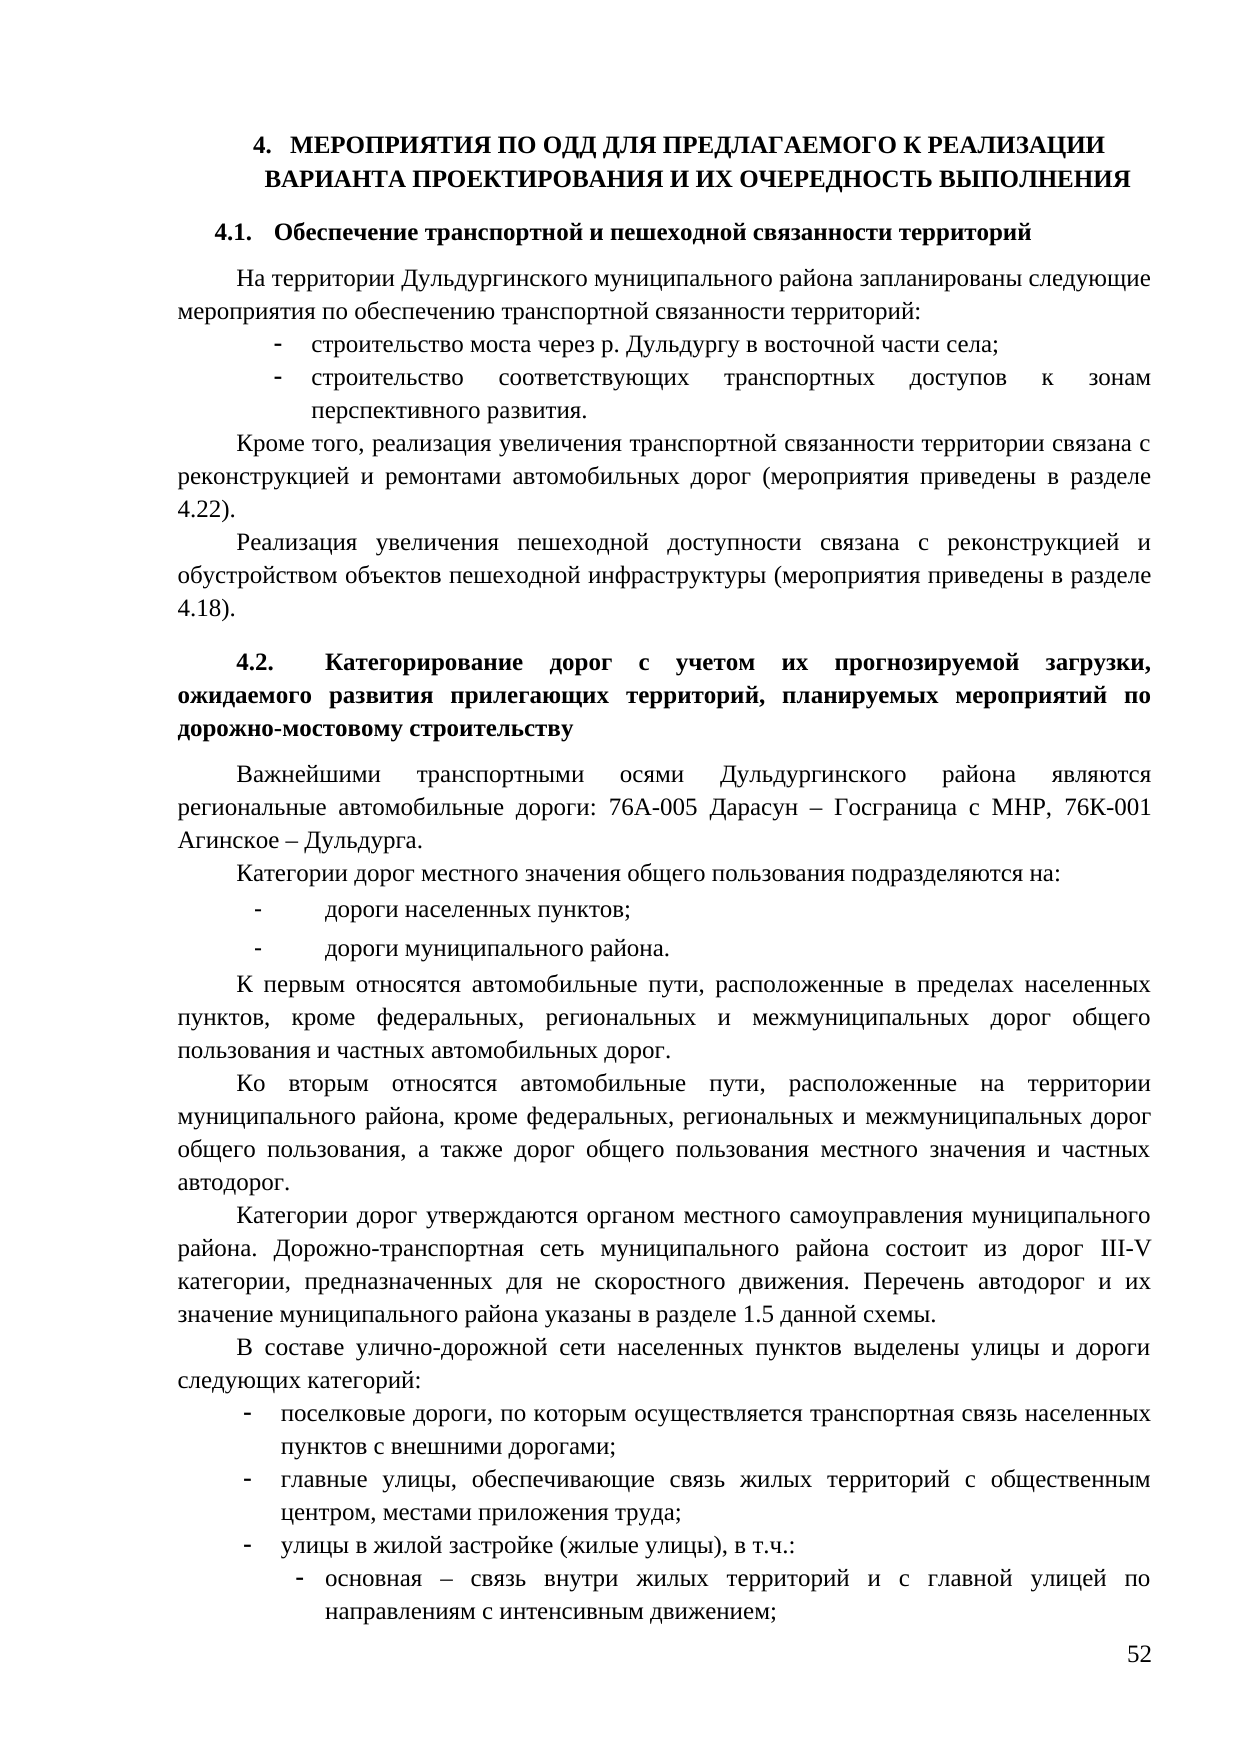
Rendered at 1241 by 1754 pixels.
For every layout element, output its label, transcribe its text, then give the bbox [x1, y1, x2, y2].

list строительство моста через р. Дульдургу в восточной части села; [274, 329, 1152, 358]
list основная – связь внутри жилых территорий и с главной улицей по направлениям с интенсивным движением; [295, 1563, 1152, 1625]
list строительство соответствующих транспортных доступов к зонам перспективного развития. [274, 362, 1152, 424]
text Категории дорог местного значения общего пользования подразделяются на: [177, 858, 1152, 886]
text Важнейшими транспортными осями Дульдургинского района являются региональные автомобильные дороги: 76А-005 Дарасун – Госграница с МНР, 76К-001 Агинское – Дульдурга. [177, 759, 1152, 853]
subtitle Обеспечение транспортной и пешеходной связанности территорий [214, 217, 1152, 246]
text В составе улично-дорожной сети населенных пунктов выделены улицы и дороги следующих категорий: [177, 1332, 1152, 1394]
text Ко вторым относятся автомобильные пути, расположенные на территории муниципального района, кроме федеральных, региональных и межмуниципальных дорог общего пользования, а также дорог общего пользования местного значения и частных автодорог. [177, 1068, 1152, 1196]
list главные улицы, обеспечивающие связь жилых территорий с общественным центром, местами приложения труда; [243, 1464, 1152, 1526]
text дороги муниципального района. [218, 930, 1152, 964]
text Кроме того, реализация увеличения транспортной связанности территории связана с реконструкцией и ремонтами автомобильных дорог (мероприятия приведены в разделе 4.22). [177, 428, 1152, 523]
list поселковые дороги, по которым осуществляется транспортная связь населенных пунктов с внешними дорогами; [243, 1398, 1152, 1460]
text дороги населенных пунктов; [218, 891, 1152, 925]
text К первым относятся автомобильные пути, расположенные в пределах населенных пунктов, кроме федеральных, региональных и межмуниципальных дорог общего пользования и частных автомобильных дорог. [177, 969, 1152, 1064]
text Реализация увеличения пешеходной доступности связана с реконструкцией и обустройством объектов пешеходной инфраструктуры (мероприятия приведены в разделе 4.18). [177, 527, 1152, 622]
subtitle МЕРОПРИЯТИЯ ПО ОДД ДЛЯ ПРЕДЛАГАЕМОГО К РЕАЛИЗАЦИИ ВАРИАНТА ПРОЕКТИРОВАНИЯ И ИХ ОЧЕРЕДНОСТЬ ВЫПОЛНЕНИЯ [207, 131, 1152, 192]
list улицы в жилой застройке (жилые улицы), в т.ч.: [243, 1530, 1152, 1559]
text На территории Дульдургинского муниципального района запланированы следующие мероприятия по обеспечению транспортной связанности территорий: [177, 263, 1152, 325]
text Категории дорог утверждаются органом местного самоуправления муниципального района. Дорожно-транспортная сеть муниципального района состоит из дорог III-V категории, предназначенных для не скоростного движения. Перечень автодорог и их значение муниципального района указаны в разделе 1.5 данной схемы. [177, 1200, 1152, 1328]
subtitle Категорирование дорог с учетом их прогнозируемой загрузки, ожидаемого развития прилегающих территорий, планируемых мероприятий по дорожно-мостовому строительству [177, 647, 1152, 742]
